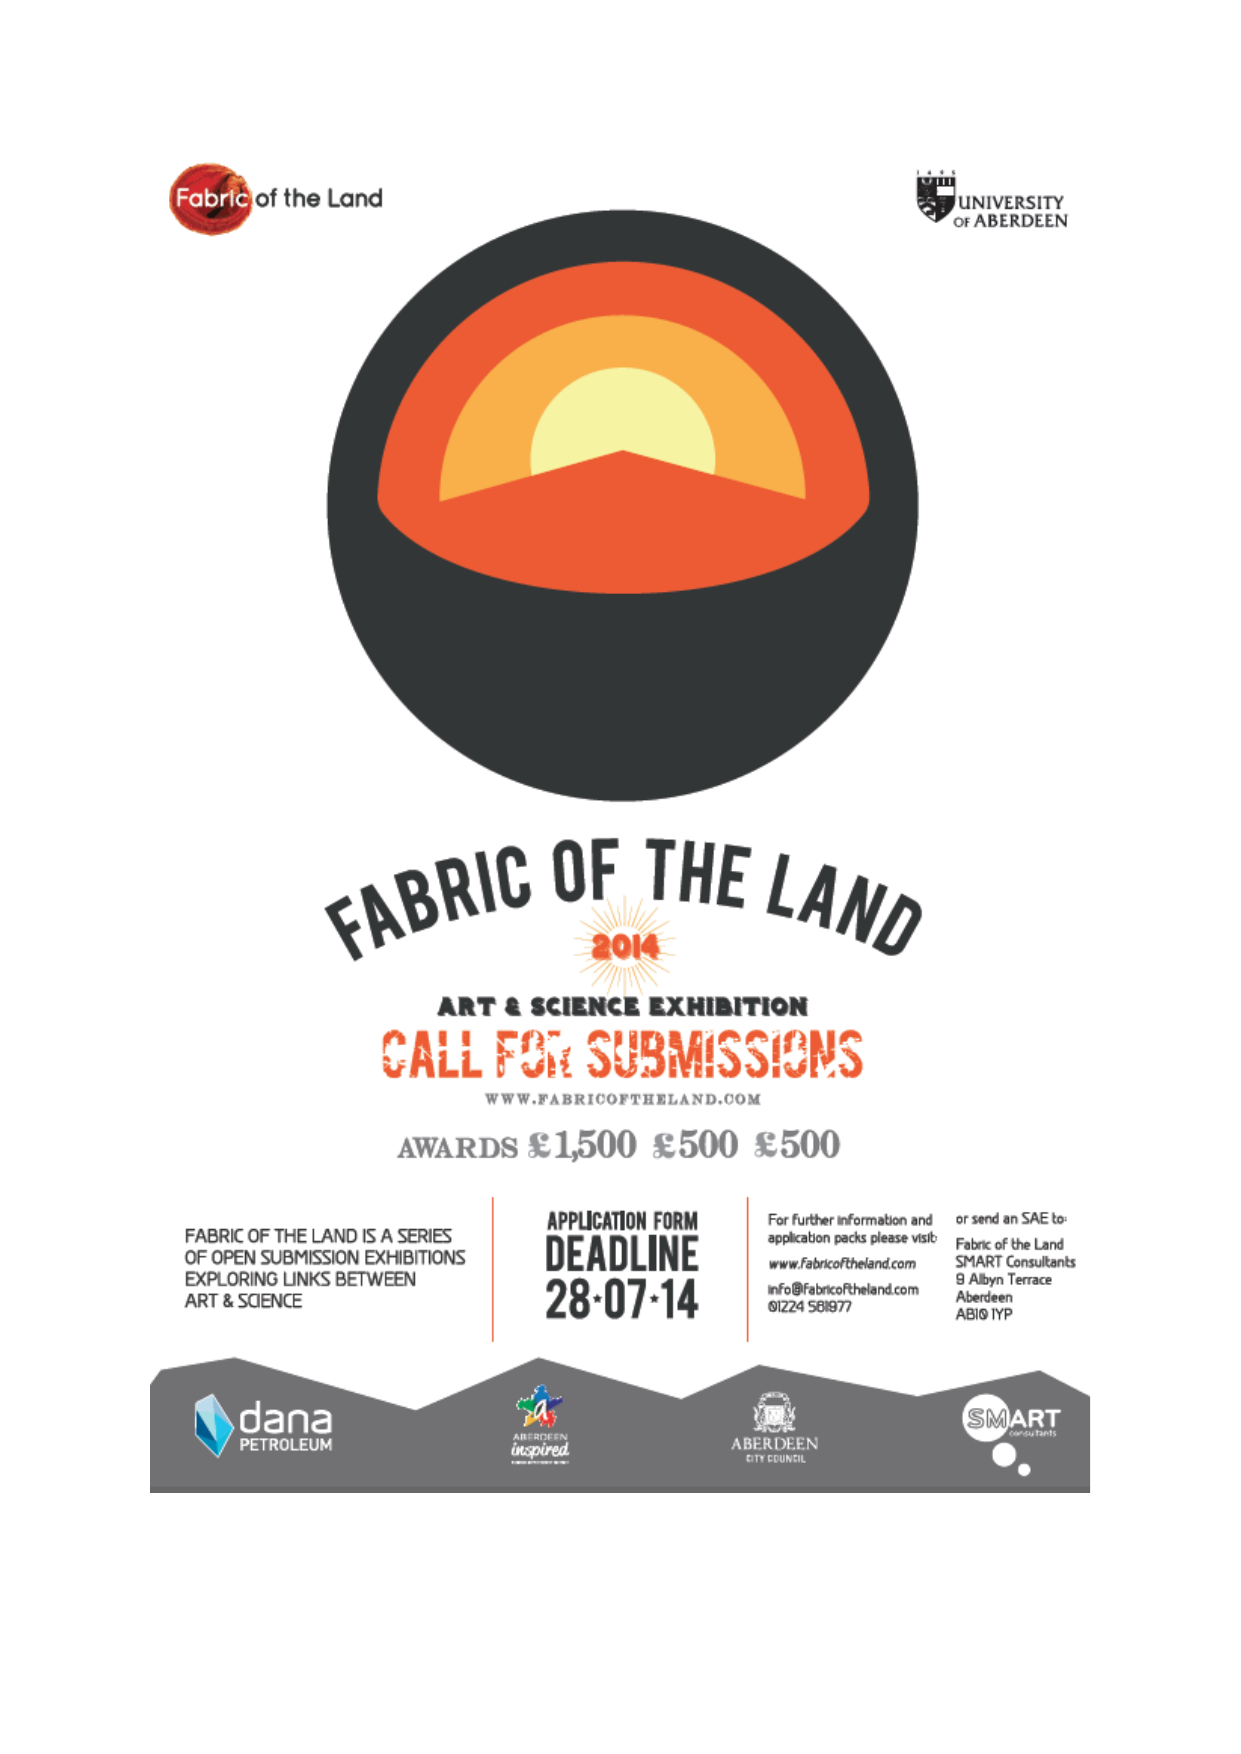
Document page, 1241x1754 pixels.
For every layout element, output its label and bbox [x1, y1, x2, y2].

picture [150, 150, 1091, 1493]
